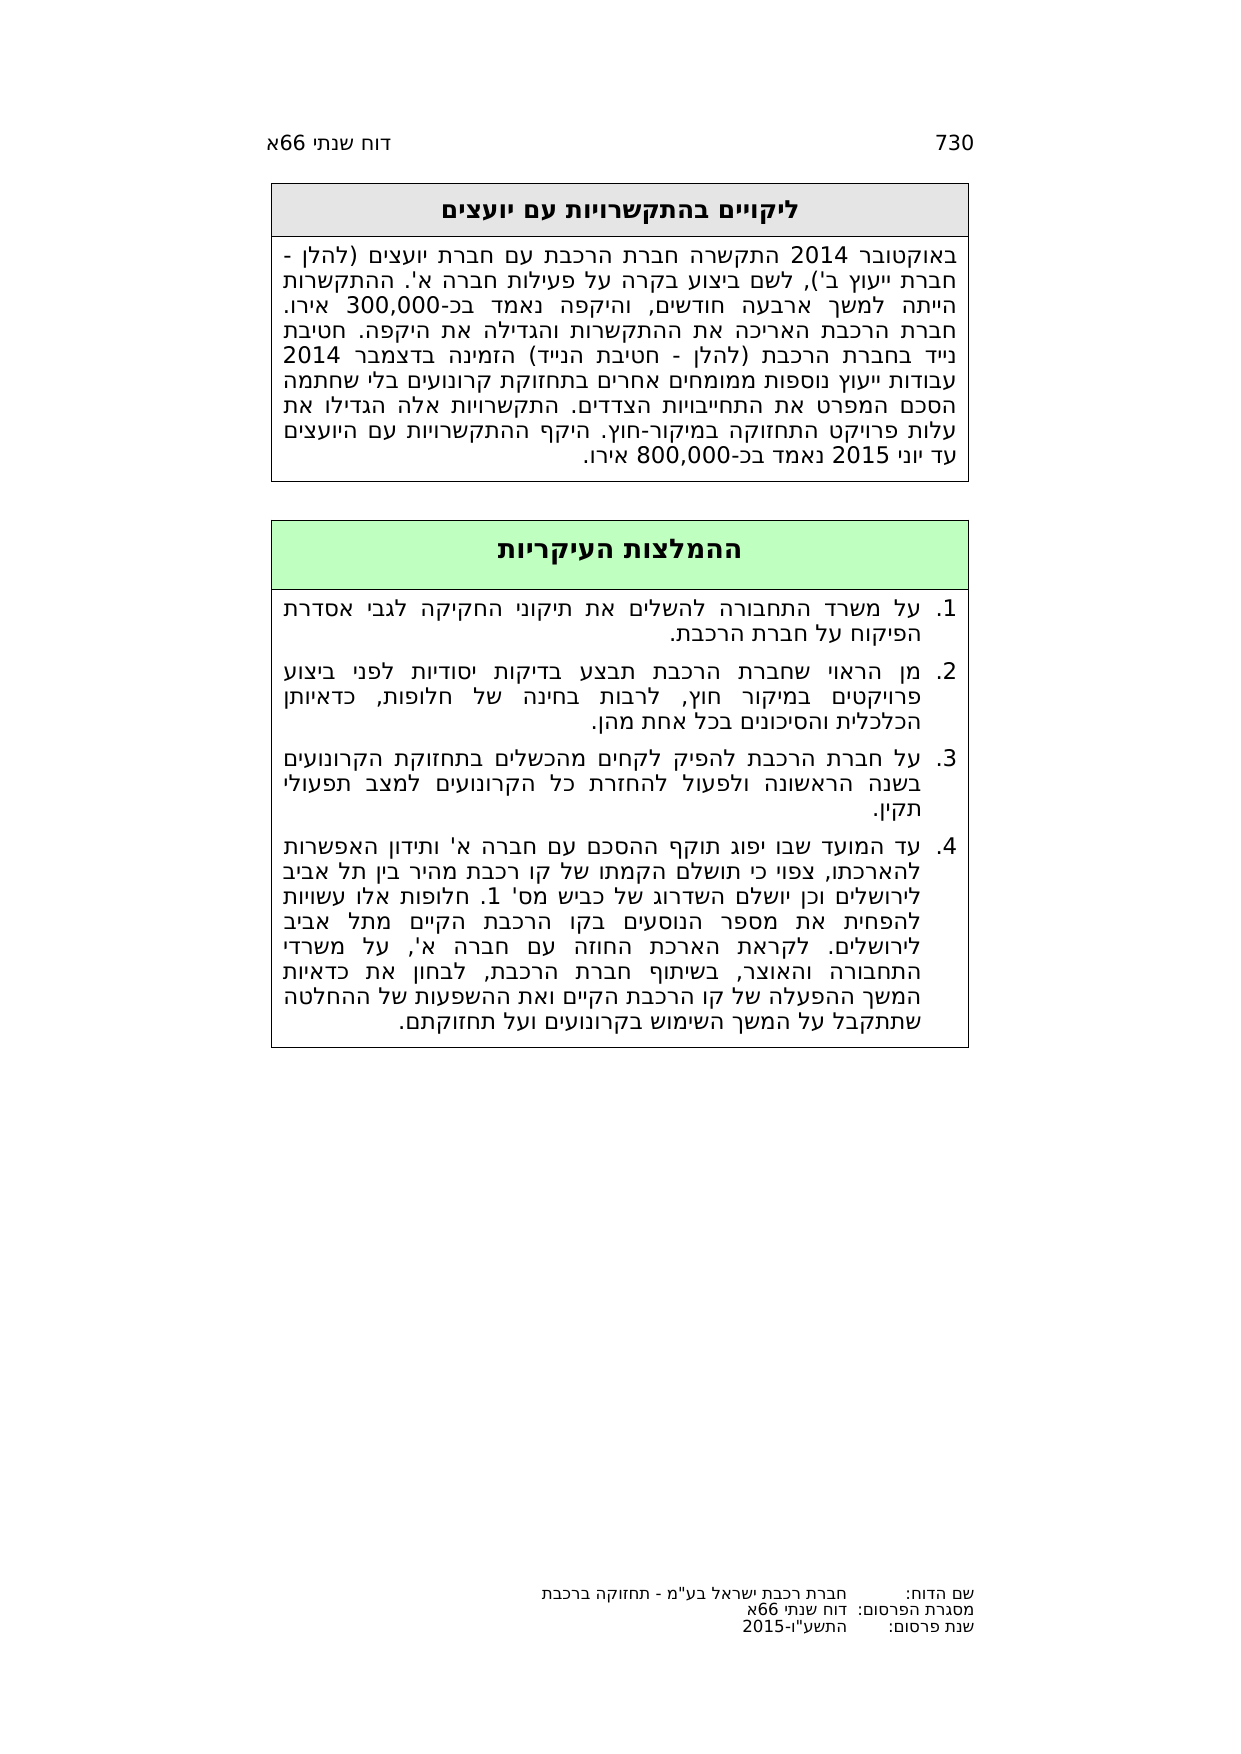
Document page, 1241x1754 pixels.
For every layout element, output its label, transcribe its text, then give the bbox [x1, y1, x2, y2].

table_cell 1. על משרד התחבורה להשלים את תיקוני החקיקה לגבי אסדרת הפיקוח על חברת הרכבת. 2. מן הראוי שחברת הרכבת תבצע בדיקות יסודיות לפני ביצוע פרויקטים במיקור חוץ, לרבות בחינה של חלופות, כדאיותן הכלכלית והסיכונים בכל אחת מהן. 3. על חברת הרכבת להפיק לקחים מהכשלים בתחזוקת הקרונועים בשנה הראשונה ולפעול להחזרת כל הקרונועים למצב תפעולי תקין. 4. עד המועד שבו יפוג תוקף ההסכם עם חברה א' ותידון האפשרות להארכתו, צפוי כי תושלם הקמתו של קו רכבת מהיר בין תל אביב לירושלים וכן יושלם השדרוג של כביש מס' 1. חלופות אלו עשויות להפחית את מספר הנוסעים בקו הרכבת הקיים מתל אביב לירושלים. לקראת הארכת החוזה עם חברה א', על משרדי התחבורה והאוצר, בשיתוף חברת הרכבת, לבחון את כדאיות המשך ההפעלה של קו הרכבת הקיים ואת ההשפעות של ההחלטה שתתקבל על המשך השימוש בקרונועים ועל תחזוקתם. [272, 590, 968, 1047]
table_cell באוקטובר 2014 התקשרה חברת הרכבת עם חברת יועצים (להלן - חברת ייעוץ ב'), לשם ביצוע בקרה על פעילות חברה א'. ההתקשרות הייתה למשך ארבעה חודשים, והיקפה נאמד בכ-300,000 אירו. חברת הרכבת האריכה את ההתקשרות והגדילה את היקפה. חטיבת נייד בחברת הרכבת (להלן - חטיבת הנייד) הזמינה בדצמבר 2014 עבודות ייעוץ נוספות ממומחים אחרים בתחזוקת קרונועים בלי שחתמה הסכם המפרט את התחייבויות הצדדים. התקשרויות אלה הגדילו את עלות פרויקט התחזוקה במיקור-חוץ. היקף ההתקשרויות עם היועצים עד יוני 2015 נאמד בכ-800,000 אירו. [272, 237, 968, 481]
table_header ליקויים בהתקשרויות עם יועצים [272, 184, 968, 236]
table_header ההמלצות העיקריות [272, 521, 968, 589]
